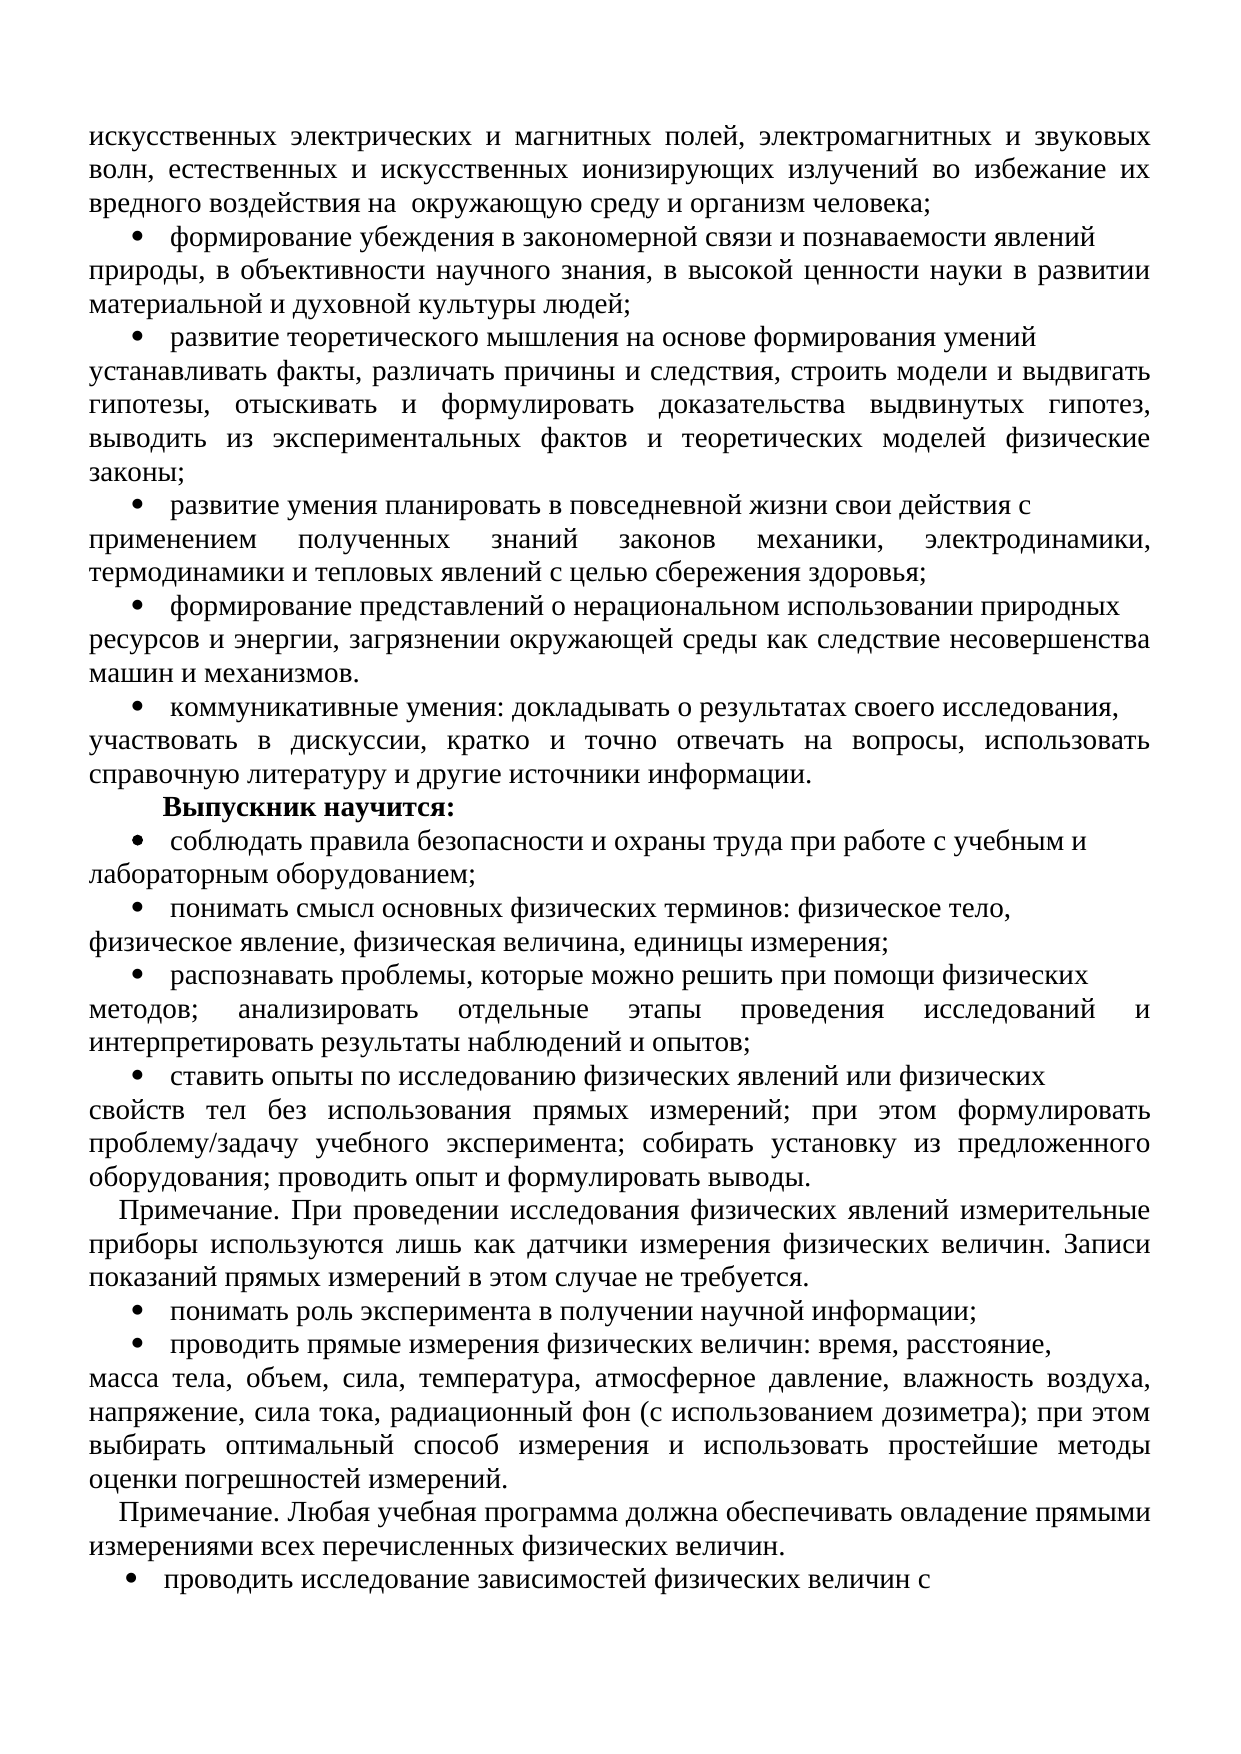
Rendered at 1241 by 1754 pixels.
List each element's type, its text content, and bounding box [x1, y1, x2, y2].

list формирование представлений о нерациональном использовании природных [132, 588, 1152, 622]
text методов; анализировать отдельные этапы проведения исследований и интерпретировать результаты наблюдений и опытов; [89, 991, 1152, 1058]
text свойств тел без использования прямых измерений; при этом формулировать проблему/задачу учебного эксперимента; собирать установку из предложенного оборудования; проводить опыт и формулировать выводы. [89, 1092, 1152, 1192]
text устанавливать факты, различать причины и следствия, строить модели и выдвигать гипотезы, отыскивать и формулировать доказательства выдвинутых гипотез, выводить из экспериментальных фактов и теоретических моделей физические законы; [89, 353, 1152, 487]
text участвовать в дискуссии, кратко и точно отвечать на вопросы, использовать справочную литературу и другие источники информации. [89, 722, 1152, 789]
text искусственных электрических и магнитных полей, электромагнитных и звуковых волн, естественных и искусственных ионизирующих излучений во избежание их вредного воздействия на окружающую среду и организм человека; [89, 118, 1152, 219]
text Выпускник научится: [89, 789, 1152, 823]
list развитие умения планировать в повседневной жизни свои действия с [132, 487, 1152, 521]
list развитие теоретического мышления на основе формирования умений [132, 319, 1152, 353]
list ставить опыты по исследованию физических явлений или физических [132, 1058, 1152, 1092]
list проводить исследование зависимостей физических величин с [126, 1562, 1152, 1595]
list понимать роль эксперимента в получении научной информации; [132, 1293, 1152, 1327]
text Примечание. При проведении исследования физических явлений измерительные приборы используются лишь как датчики измерения физических величин. Записи показаний прямых измерений в этом случае не требуется. [89, 1192, 1152, 1293]
list коммуникативные умения: докладывать о результатах своего исследования, [132, 689, 1152, 722]
list проводить прямые измерения физических величин: время, расстояние, [132, 1327, 1152, 1360]
text природы, в объективности научного знания, в высокой ценности науки в развитии материальной и духовной культуры людей; [89, 252, 1152, 319]
list распознавать проблемы, которые можно решить при помощи физических [132, 957, 1152, 991]
text лабораторным оборудованием; [89, 857, 1152, 890]
text физическое явление, физическая величина, единицы измерения; [89, 924, 1152, 957]
text масса тела, объем, сила, температура, атмосферное давление, влажность воздуха, напряжение, сила тока, радиационный фон (с использованием дозиметра); при этом выбирать оптимальный способ измерения и использовать простейшие методы оценки погрешностей измерений. [89, 1360, 1152, 1494]
text ресурсов и энергии, загрязнении окружающей среды как следствие несовершенства машин и механизмов. [89, 622, 1152, 689]
list соблюдать правила безопасности и охраны труда при работе с учебным и [132, 823, 1152, 857]
list понимать смысл основных физических терминов: физическое тело, [132, 890, 1152, 924]
list формирование убеждения в закономерной связи и познаваемости явлений [132, 219, 1152, 252]
text Примечание. Любая учебная программа должна обеспечивать овладение прямыми измерениями всех перечисленных физических величин. [89, 1494, 1152, 1562]
text применением полученных знаний законов механики, электродинамики, термодинамики и тепловых явлений с целью сбережения здоровья; [89, 521, 1152, 588]
